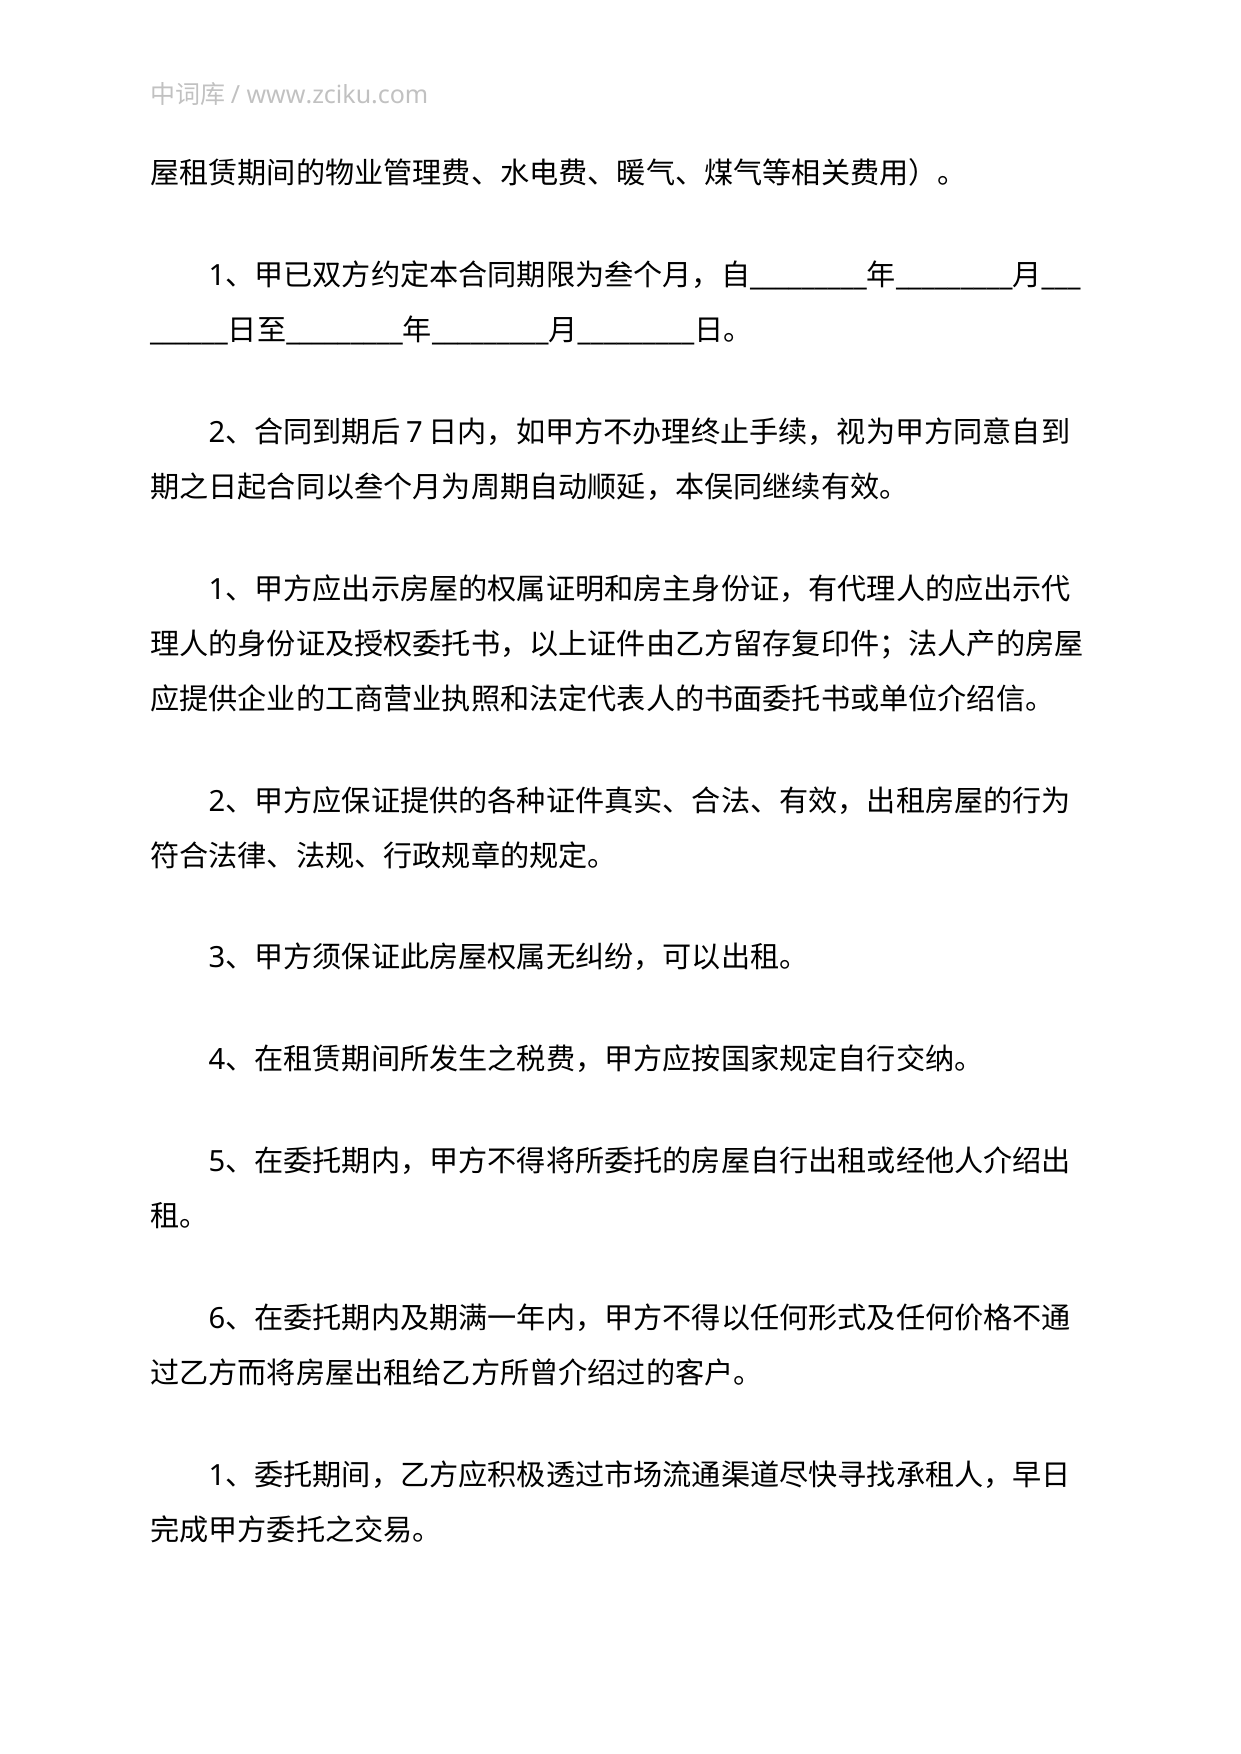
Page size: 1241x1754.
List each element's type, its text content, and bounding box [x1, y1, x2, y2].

text 2、甲方应保证提供的各种证件真实、合法、有效，出租房屋的行为符合法律、法规、行政规章的规定。 [150, 777, 1090, 874]
text 1、甲已双方约定本合同期限为叁个月，自_________年_________月_________日至_________年_________月_________日。 [150, 252, 1090, 349]
text 6、在委托期内及期满一年内，甲方不得以任何形式及任何价格不通过乙方而将房屋出租给乙方所曾介绍过的客户。 [150, 1295, 1090, 1392]
text 5、在委托期内，甲方不得将所委托的房屋自行出租或经他人介绍出租。 [150, 1138, 1090, 1235]
text 1、委托期间，乙方应积极透过市场流通渠道尽快寻找承租人，早日完成甲方委托之交易。 [150, 1451, 1090, 1549]
text 3、甲方须保证此房屋权属无纠纷，可以出租。 [150, 934, 1090, 976]
text 1、甲方应出示房屋的权属证明和房主身份证，有代理人的应出示代理人的身份证及授权委托书，以上证件由乙方留存复印件；法人产的房屋应提供企业的工商营业执照和法定代表人的书面委托书或单位介绍信。 [150, 566, 1090, 718]
text 2、合同到期后7日内，如甲方不办理终止手续，视为甲方同意自到期之日起合同以叁个月为周期自动顺延，本俣同继续有效。 [150, 409, 1090, 506]
text 4、在租赁期间所发生之税费，甲方应按国家规定自行交纳。 [150, 1036, 1090, 1078]
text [150, 150, 1090, 192]
